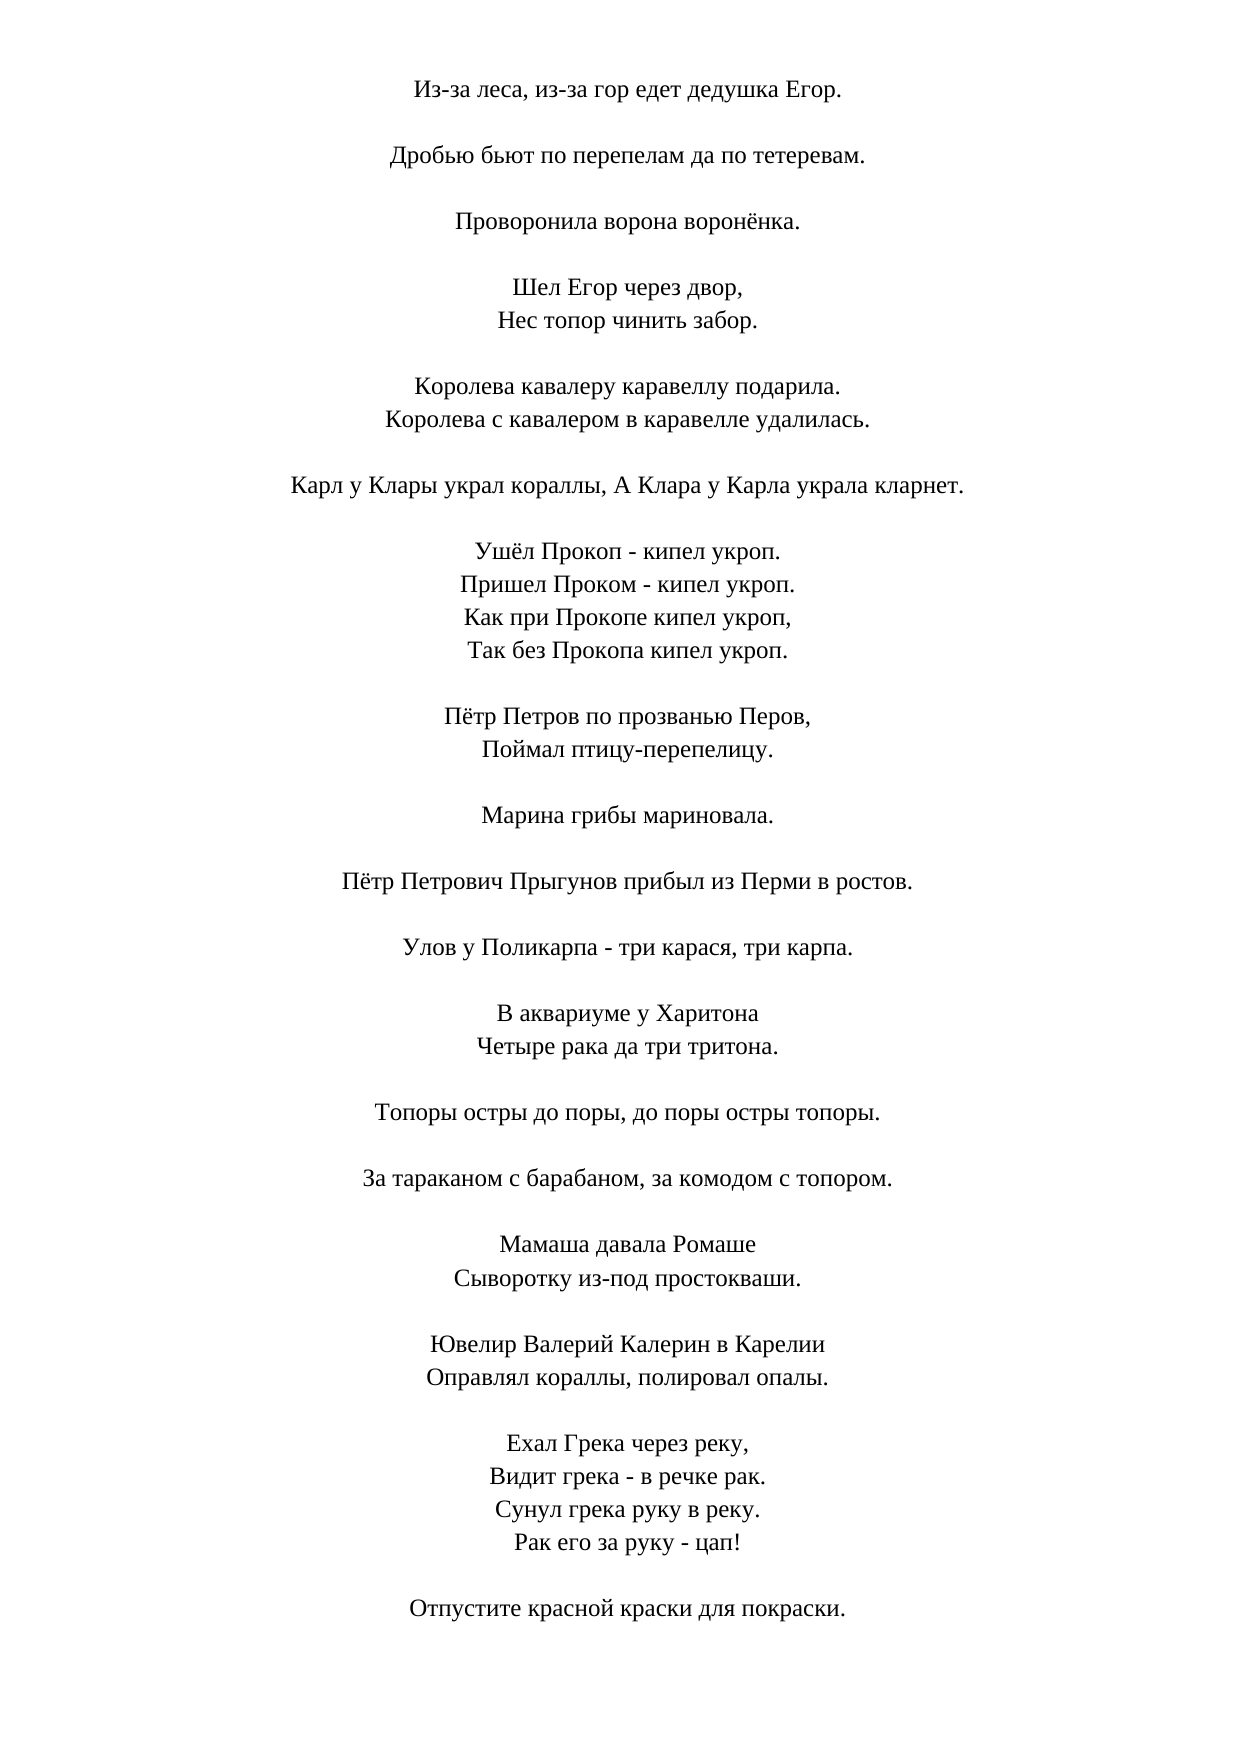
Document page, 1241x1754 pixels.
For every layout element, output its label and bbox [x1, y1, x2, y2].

text [103, 74, 1152, 1622]
